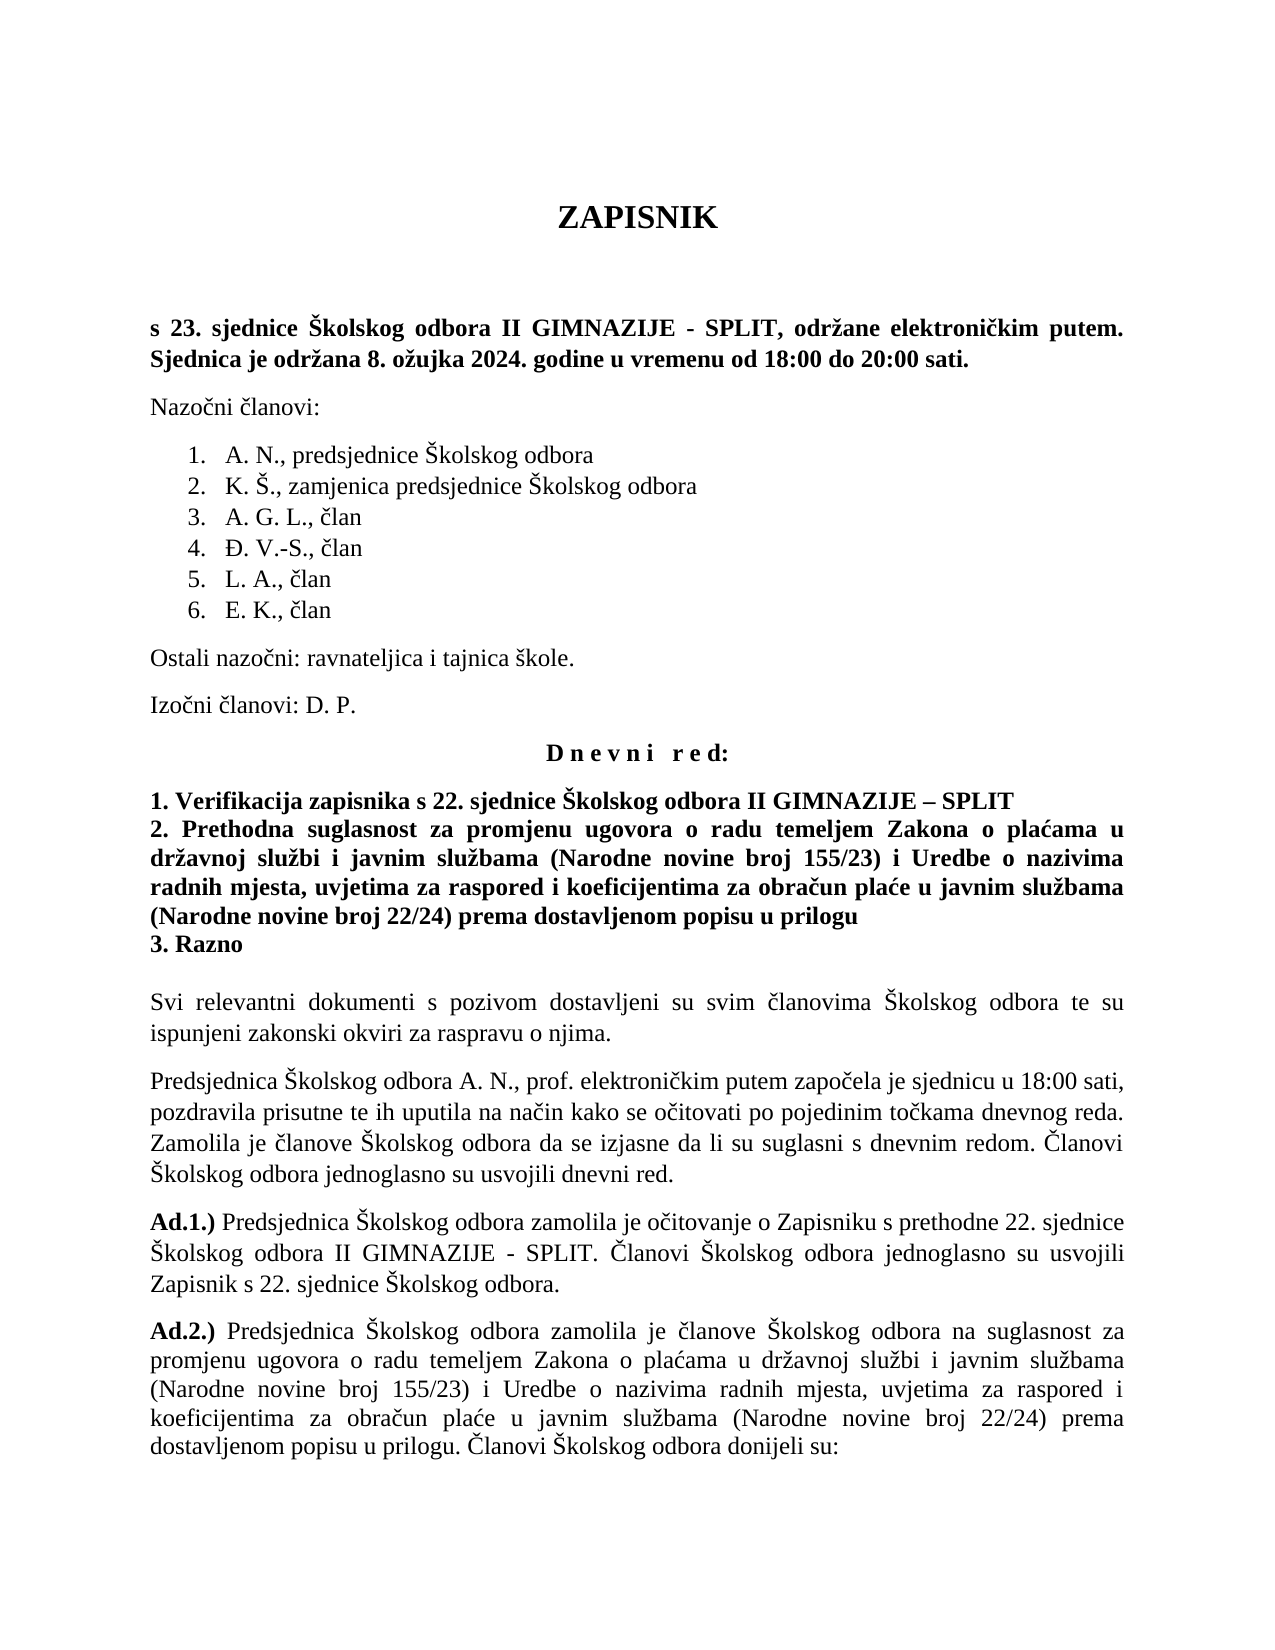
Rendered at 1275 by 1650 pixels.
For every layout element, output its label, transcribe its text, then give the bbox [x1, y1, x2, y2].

text Ad.2.) Predsjednica Školskog odbora zamolila je članove Školskog odbora na suglasnost za promjenu ugovora o radu temeljem Zakona o plaćama u državnoj službi i javnim službama (Narodne novine broj 155/23) i Uredbe o nazivima radnih mjesta, uvjetima za raspored i koeficijentima za obračun plaće u javnim službama (Narodne novine broj 22/24) prema dostavljenom popisu u prilogu. Članovi Školskog odbora donijeli su: [150, 1316, 1125, 1460]
list K. Š., zamjenica predsjednice Školskog odbora [187, 471, 1125, 499]
text Predsjednica Školskog odbora A. N., prof. elektroničkim putem započela je sjednicu u 18:00 sati, pozdravila prisutne te ih uputila na način kako se očitovati po pojedinim točkama dnevnog reda. Zamolila je članove Školskog odbora da se izjasne da li su suglasni s dnevnim redom. Članovi Školskog odbora jednoglasno su usvojili dnevni red. [150, 1066, 1125, 1188]
text D n e v n i r e d: [150, 738, 1125, 767]
text 2. Prethodna suglasnost za promjenu ugovora o radu temeljem Zakona o plaćama u državnoj službi i javnim službama (Narodne novine broj 155/23) i Uredbe o nazivima radnih mjesta, uvjetima za raspored i koeficijentima za obračun plaće u javnim službama (Narodne novine broj 22/24) prema dostavljenom popisu u prilogu [150, 814, 1125, 929]
text Ostali nazočni: ravnateljica i tajnica škole. [150, 643, 1125, 671]
list A. G. L., član [187, 502, 1125, 531]
text Nazočni članovi: [150, 392, 1125, 421]
text s 23. sjednice Školskog odbora II GIMNAZIJE - SPLIT, održane elektroničkim putem. Sjednica je održana 8. ožujka 2024. godine u vremenu od 18:00 do 20:00 sati. [150, 313, 1125, 373]
list Đ. V.-S., član [187, 533, 1125, 562]
text Ad.1.) Predsjednica Školskog odbora zamolila je očitovanje o Zapisniku s prethodne 22. sjednice Školskog odbora II GIMNAZIJE - SPLIT. Članovi Školskog odbora jednoglasno su usvojili Zapisnik s 22. sjednice Školskog odbora. [150, 1207, 1125, 1297]
list L. A., član [187, 564, 1125, 593]
list E. K., član [187, 595, 1125, 624]
text Svi relevantni dokumenti s pozivom dostavljeni su svim članovima Školskog odbora te su ispunjeni zakonski okviri za raspravu o njima. [150, 987, 1125, 1047]
text ZAPISNIK [150, 197, 1125, 236]
text Izočni članovi: D. P. [150, 690, 1125, 719]
text 3. Razno [150, 929, 1125, 958]
text 1. Verifikacija zapisnika s 22. sjednice Školskog odbora II GIMNAZIJE – SPLIT [150, 786, 1125, 814]
list A. N., predsjednice Školskog odbora [187, 440, 1125, 468]
